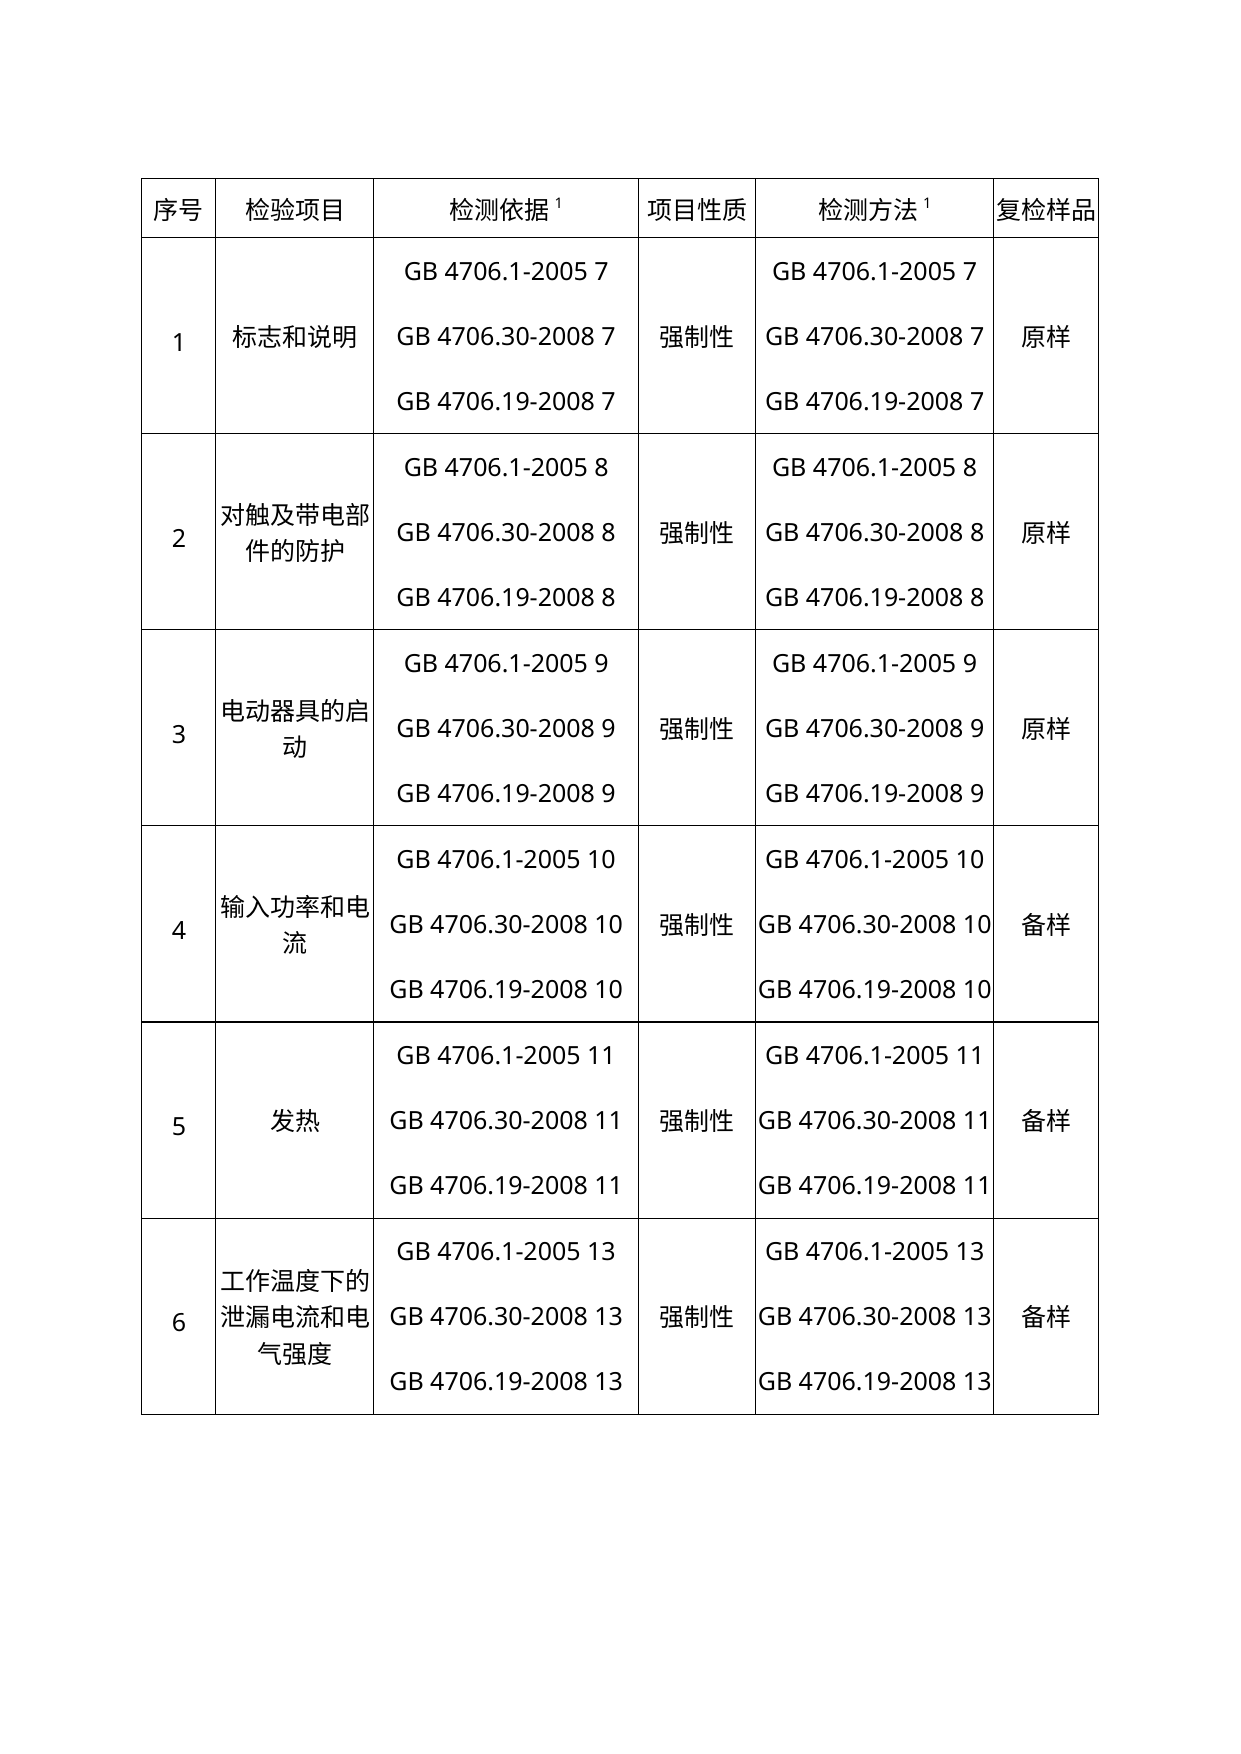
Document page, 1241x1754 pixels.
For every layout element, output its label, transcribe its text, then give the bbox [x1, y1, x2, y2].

table_cell GB 4706.1-2005 11 GB 4706.30-2008 11 GB 4706.19-2008 11 [374, 1023, 638, 1217]
table_cell GB 4706.1-2005 9 GB 4706.30-2008 9 GB 4706.19-2008 9 [756, 630, 993, 825]
table_cell 强制性 [639, 434, 755, 629]
table_cell 标志和说明 [216, 238, 373, 433]
table_cell 原样 [994, 238, 1098, 433]
table_cell 3 [142, 630, 215, 825]
table_cell GB 4706.1-2005 9 GB 4706.30-2008 9 GB 4706.19-2008 9 [374, 630, 638, 825]
table_cell 输入功率和电流 [216, 826, 373, 1021]
table_cell 原样 [994, 434, 1098, 629]
table_cell 5 [142, 1023, 215, 1217]
table_cell 4 [142, 826, 215, 1021]
table_cell GB 4706.1-2005 7 GB 4706.30-2008 7 GB 4706.19-2008 7 [756, 238, 993, 433]
table_cell 备样 [994, 1219, 1098, 1413]
table_cell GB 4706.1-2005 10 GB 4706.30-2008 10 GB 4706.19-2008 10 [374, 826, 638, 1021]
table_header 项目性质 [639, 179, 755, 237]
table_header 检测依据1 [374, 179, 638, 237]
table_cell GB 4706.1-2005 13 GB 4706.30-2008 13 GB 4706.19-2008 13 [374, 1219, 638, 1413]
table_cell 强制性 [639, 238, 755, 433]
table_header 序号 [142, 179, 215, 237]
table_cell 电动器具的启动 [216, 630, 373, 825]
table_cell 2 [142, 434, 215, 629]
table_cell GB 4706.1-2005 8 GB 4706.30-2008 8 GB 4706.19-2008 8 [756, 434, 993, 629]
table_header 检验项目 [216, 179, 373, 237]
table_cell 原样 [994, 630, 1098, 825]
table_cell 强制性 [639, 1023, 755, 1217]
table_cell 强制性 [639, 630, 755, 825]
table_cell 备样 [994, 826, 1098, 1021]
table_cell GB 4706.1-2005 10 GB 4706.30-2008 10 GB 4706.19-2008 10 [756, 826, 993, 1021]
table_header 检测方法1 [756, 179, 993, 237]
table_cell 强制性 [639, 826, 755, 1021]
table_cell 对触及带电部件的防护 [216, 434, 373, 629]
table_cell GB 4706.1-2005 8 GB 4706.30-2008 8 GB 4706.19-2008 8 [374, 434, 638, 629]
table_header 复检样品 [994, 179, 1098, 237]
table_cell 工作温度下的泄漏电流和电气强度 [216, 1219, 373, 1413]
table_cell 备样 [994, 1023, 1098, 1217]
table_cell GB 4706.1-2005 7 GB 4706.30-2008 7 GB 4706.19-2008 7 [374, 238, 638, 433]
table_cell 6 [142, 1219, 215, 1413]
table_cell GB 4706.1-2005 11 GB 4706.30-2008 11 GB 4706.19-2008 11 [756, 1023, 993, 1217]
table_cell 发热 [216, 1023, 373, 1217]
table_cell 1 [142, 238, 215, 433]
table_cell GB 4706.1-2005 13 GB 4706.30-2008 13 GB 4706.19-2008 13 [756, 1219, 993, 1413]
table_cell 强制性 [639, 1219, 755, 1413]
